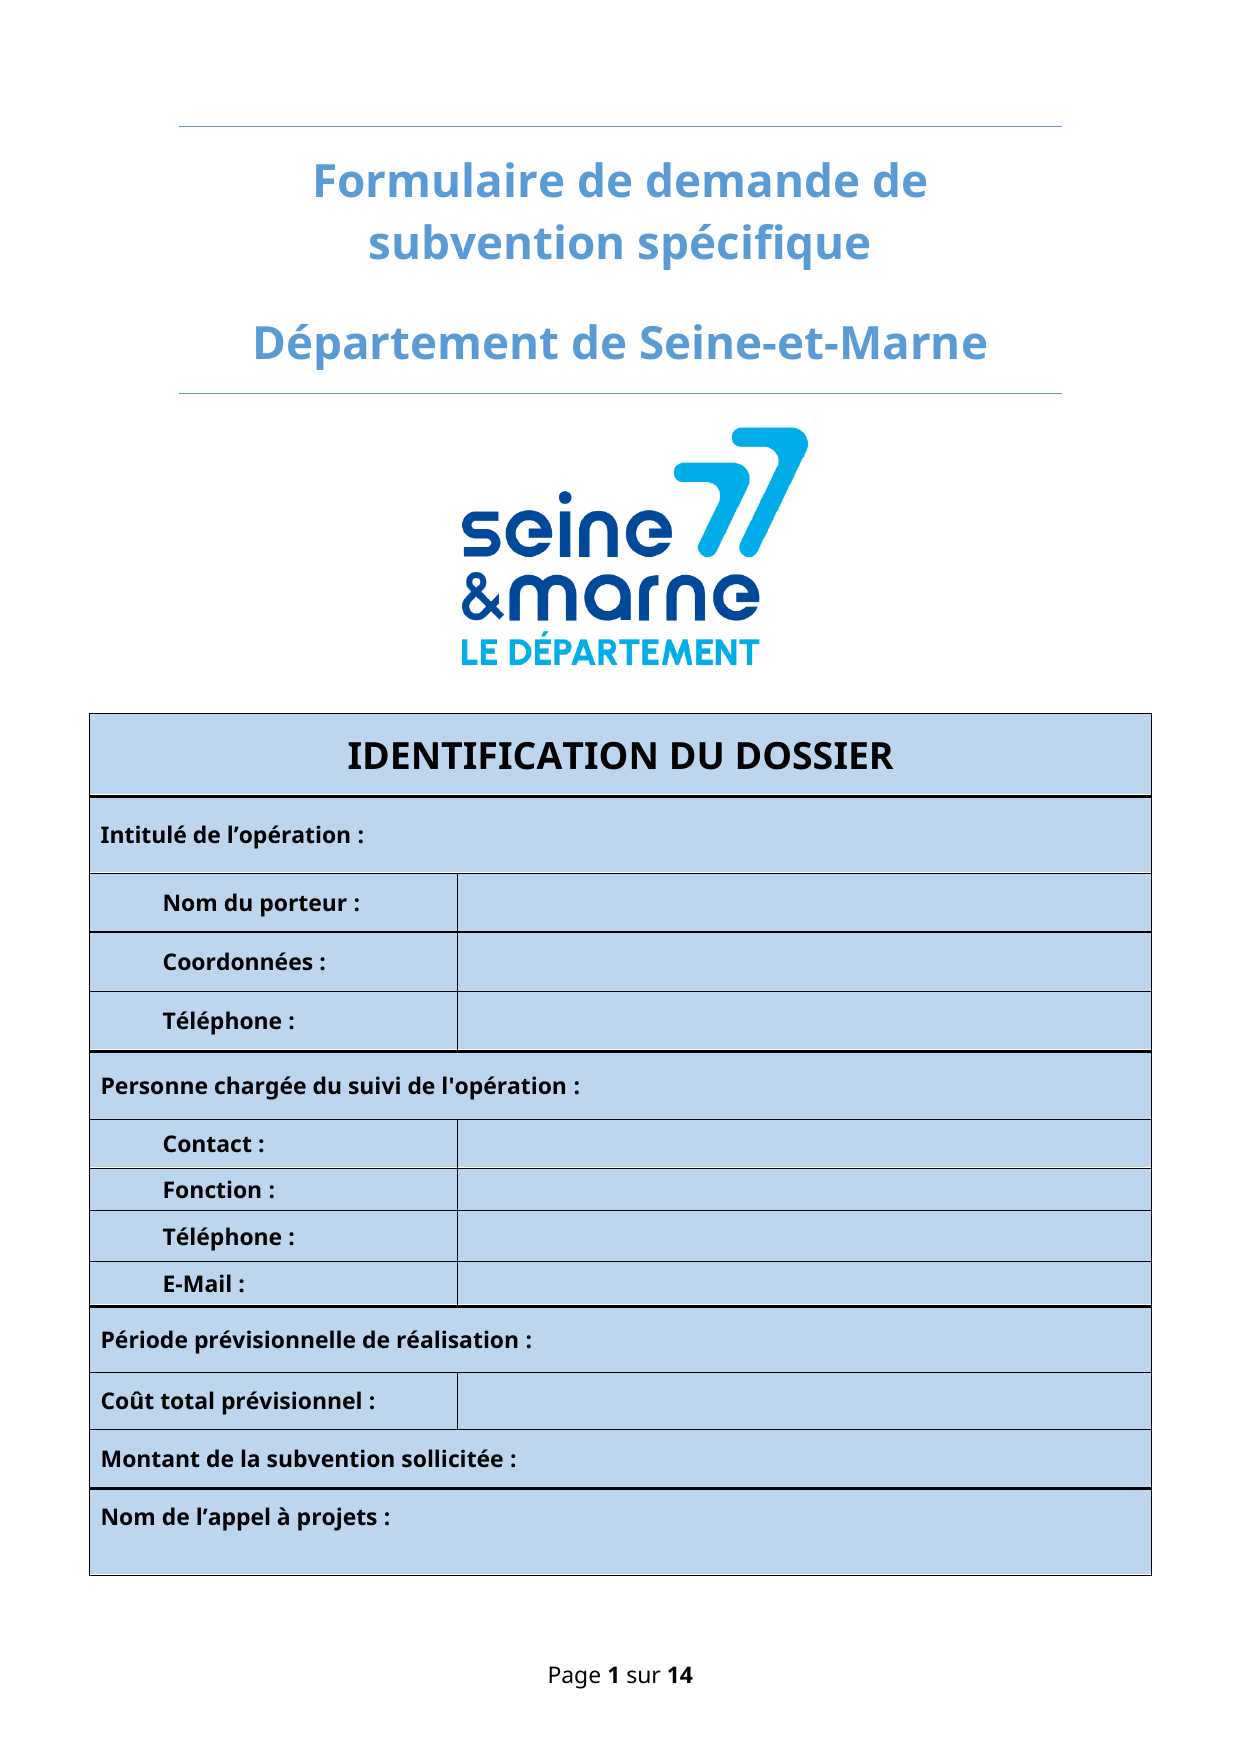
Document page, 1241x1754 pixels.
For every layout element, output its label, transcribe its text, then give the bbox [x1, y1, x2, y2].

table_cell Téléphone : [90, 992, 457, 1049]
table_cell [458, 1169, 1151, 1210]
table_cell Fonction : [90, 1169, 457, 1210]
table_cell [458, 933, 1151, 991]
table_cell Coût total prévisionnel : [90, 1373, 457, 1429]
table_cell [458, 1262, 1151, 1304]
table_cell E-Mail : [90, 1262, 457, 1304]
table_cell Téléphone : [90, 1211, 457, 1261]
table_cell Coordonnées : [90, 933, 457, 991]
table_cell Nom de l’appel à projets : [90, 1490, 1151, 1574]
table_cell [458, 1373, 1151, 1429]
table_cell [458, 1120, 1151, 1167]
table_cell Montant de la subvention sollicitée : [90, 1430, 1151, 1487]
table_cell [458, 1211, 1151, 1261]
table_cell Nom du porteur : [90, 874, 457, 931]
text Département de Seine-et-Marne [179, 288, 1062, 393]
table_cell [458, 874, 1151, 931]
table_header IDENTIFICATION DU DOSSIER [90, 714, 1151, 794]
picture [438, 408, 817, 678]
table_cell Intitulé de l’opération : [90, 798, 1151, 872]
table_cell Période prévisionnelle de réalisation : [90, 1308, 1151, 1372]
table_cell Contact : [90, 1120, 457, 1167]
text Formulaire de demande de subvention spécifique [179, 127, 1062, 273]
table_cell Personne chargée du suivi de l'opération : [90, 1053, 1151, 1119]
table_cell [458, 992, 1151, 1049]
